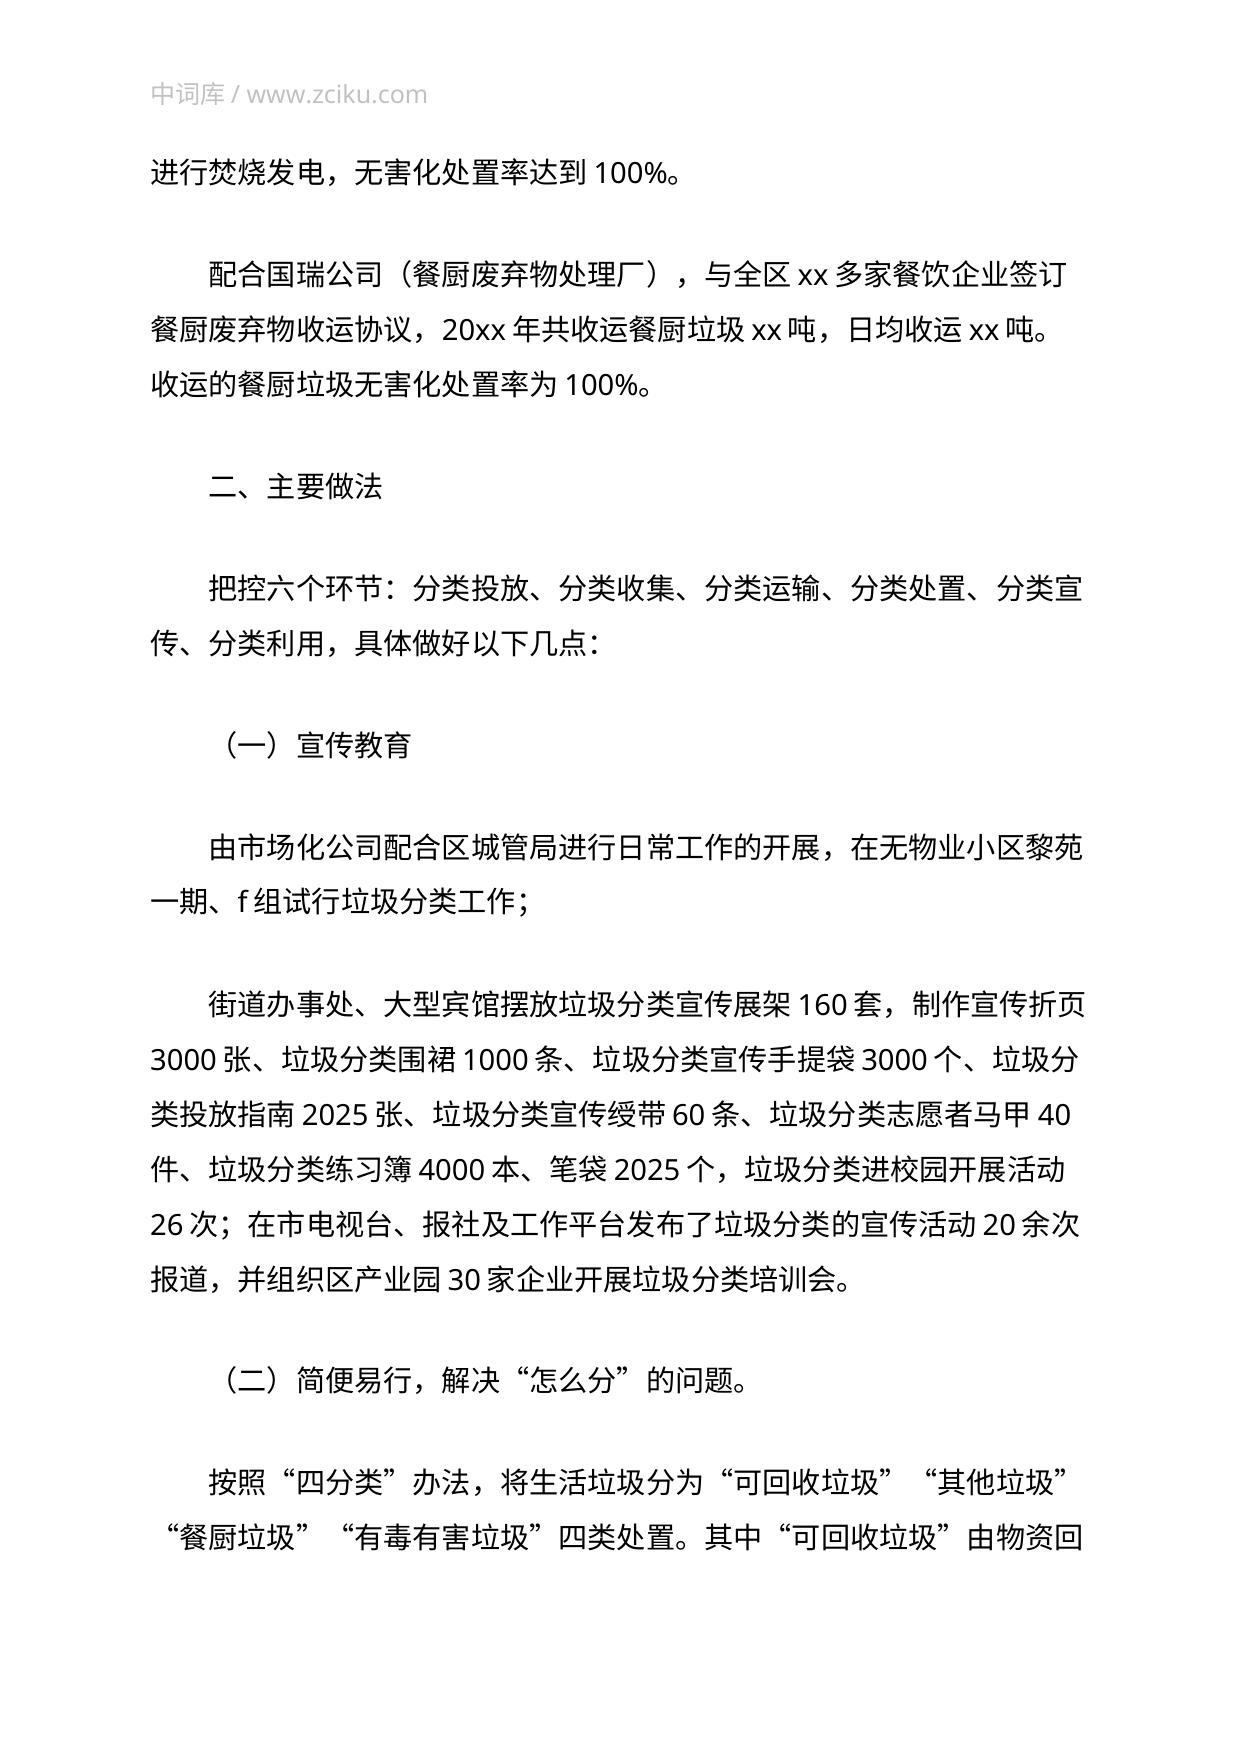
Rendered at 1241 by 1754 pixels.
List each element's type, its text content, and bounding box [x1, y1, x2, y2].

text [150, 150, 1090, 192]
text 二、主要做法 [150, 464, 1090, 506]
text 把控六个环节：分类投放、分类收集、分类运输、分类处置、分类宣传、分类利用，具体做好以下几点： [150, 566, 1090, 663]
text （二）简便易行，解决“怎么分”的问题。 [150, 1358, 1090, 1400]
text （一）宣传教育 [150, 722, 1090, 765]
text 街道办事处、大型宾馆摆放垃圾分类宣传展架160套，制作宣传折页3000张、垃圾分类围裙1000条、垃圾分类宣传手提袋3000个、垃圾分类投放指南2025张、垃圾分类宣传绶带60条、垃圾分类志愿者马甲40件、垃圾分类练习簿4000本、笔袋2025个，垃圾分类进校园开展活动26次；在市电视台、报社及工作平台发布了垃圾分类的宣传活动20余次报道，并组织区产业园30家企业开展垃圾分类培训会。 [150, 981, 1090, 1298]
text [150, 1460, 1090, 1557]
text 由市场化公司配合区城管局进行日常工作的开展，在无物业小区黎苑一期、f组试行垃圾分类工作； [150, 824, 1090, 921]
text 配合国瑞公司（餐厨废弃物处理厂），与全区xx多家餐饮企业签订餐厨废弃物收运协议，20xx年共收运餐厨垃圾xx吨，日均收运xx吨。收运的餐厨垃圾无害化处置率为100%。 [150, 252, 1090, 404]
